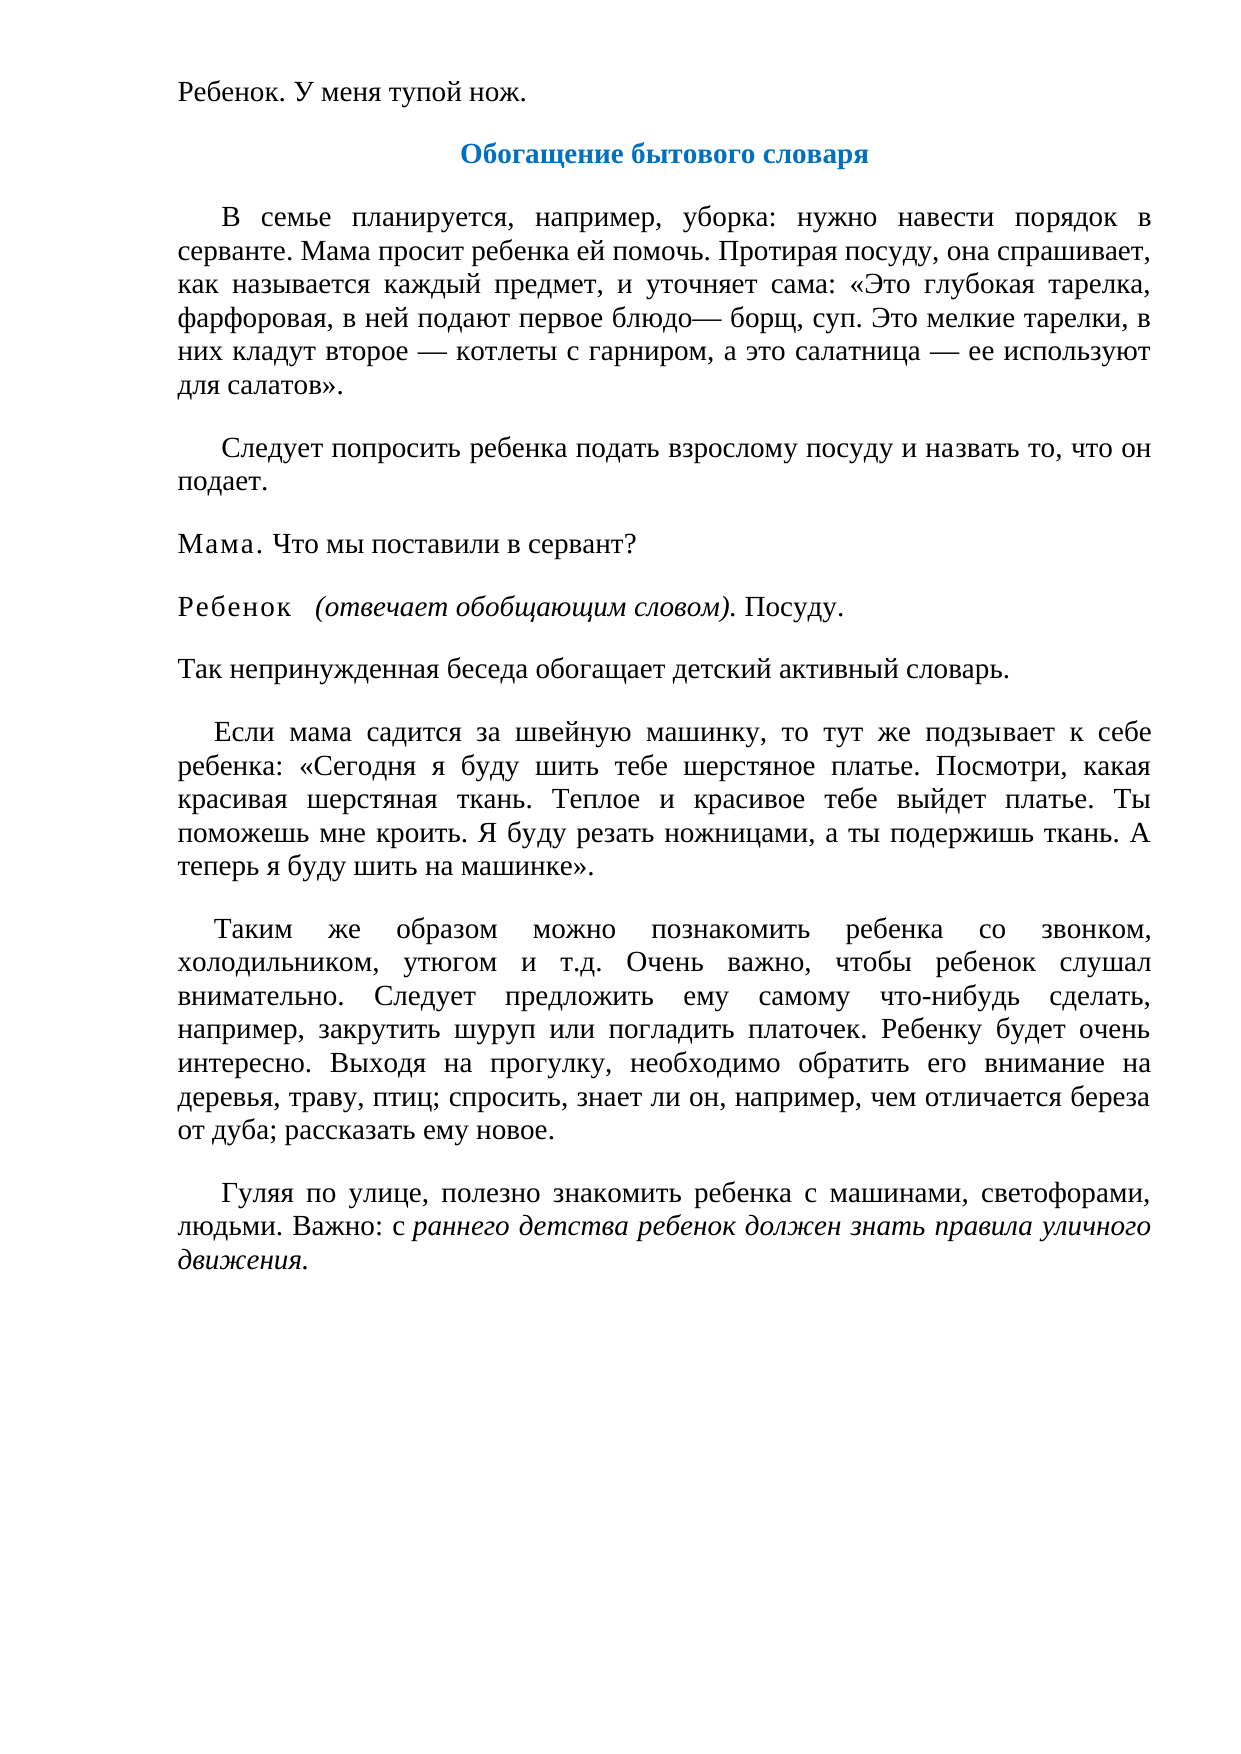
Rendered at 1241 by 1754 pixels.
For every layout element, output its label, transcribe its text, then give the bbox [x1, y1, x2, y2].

text Таким же образом можно познакомить ребенка со звонком, холодильником, утюгом и т.д. Очень важно, чтобы ребенок слушал внимательно. Следует предложить ему самому что-нибудь сделать, например, закрутить шуруп или погладить платочек. Ребенку будет очень интересно. Выходя на прогулку, необходимо обратить его внимание на деревья, траву, птиц; спросить, знает ли он, например, чем отличается береза от дуба; рассказать ему новое. [177, 911, 1152, 1146]
text Так непринужденная беседа обогащает детский активный словарь. [177, 651, 1152, 685]
text Ребенок. У меня тупой нож. [177, 74, 1152, 107]
text Ребенок (отвечает обобщающим словом). Посуду. [177, 589, 1152, 622]
text Мама. Что мы поставили в сервант? [177, 526, 1152, 559]
text Обогащение бытового словаря [177, 137, 1152, 170]
text В семье планируется, например, уборка: нужно навести порядок в серванте. Мама просит ребенка ей помочь. Протирая посуду, она спрашивает, как называется каждый предмет, и уточняет сама: «Это глубокая тарелка, фарфоровая, в ней подают первое блюдо— борщ, суп. Это мелкие тарелки, в них кладут второе — котлеты с гарниром, а это салатница — ее используют для салатов». [177, 199, 1152, 401]
text Гуляя по улице, полезно знакомить ребенка с машинами, светофорами, людьми. Важно: с раннего детства ребенок должен знать правила уличного движения. [177, 1175, 1152, 1276]
text Если мама садится за швейную машинку, то тут же подзывает к себе ребенка: «Сегодня я буду шить тебе шерстяное платье. Посмотри, какая красивая шерстяная ткань. Теплое и красивое тебе выйдет платье. Ты поможешь мне кроить. Я буду резать ножницами, а ты подержишь ткань. А теперь я буду шить на машинке». [177, 714, 1152, 882]
text Следует попросить ребенка подать взрослому посуду и назвать то, что он подает. [177, 430, 1152, 497]
